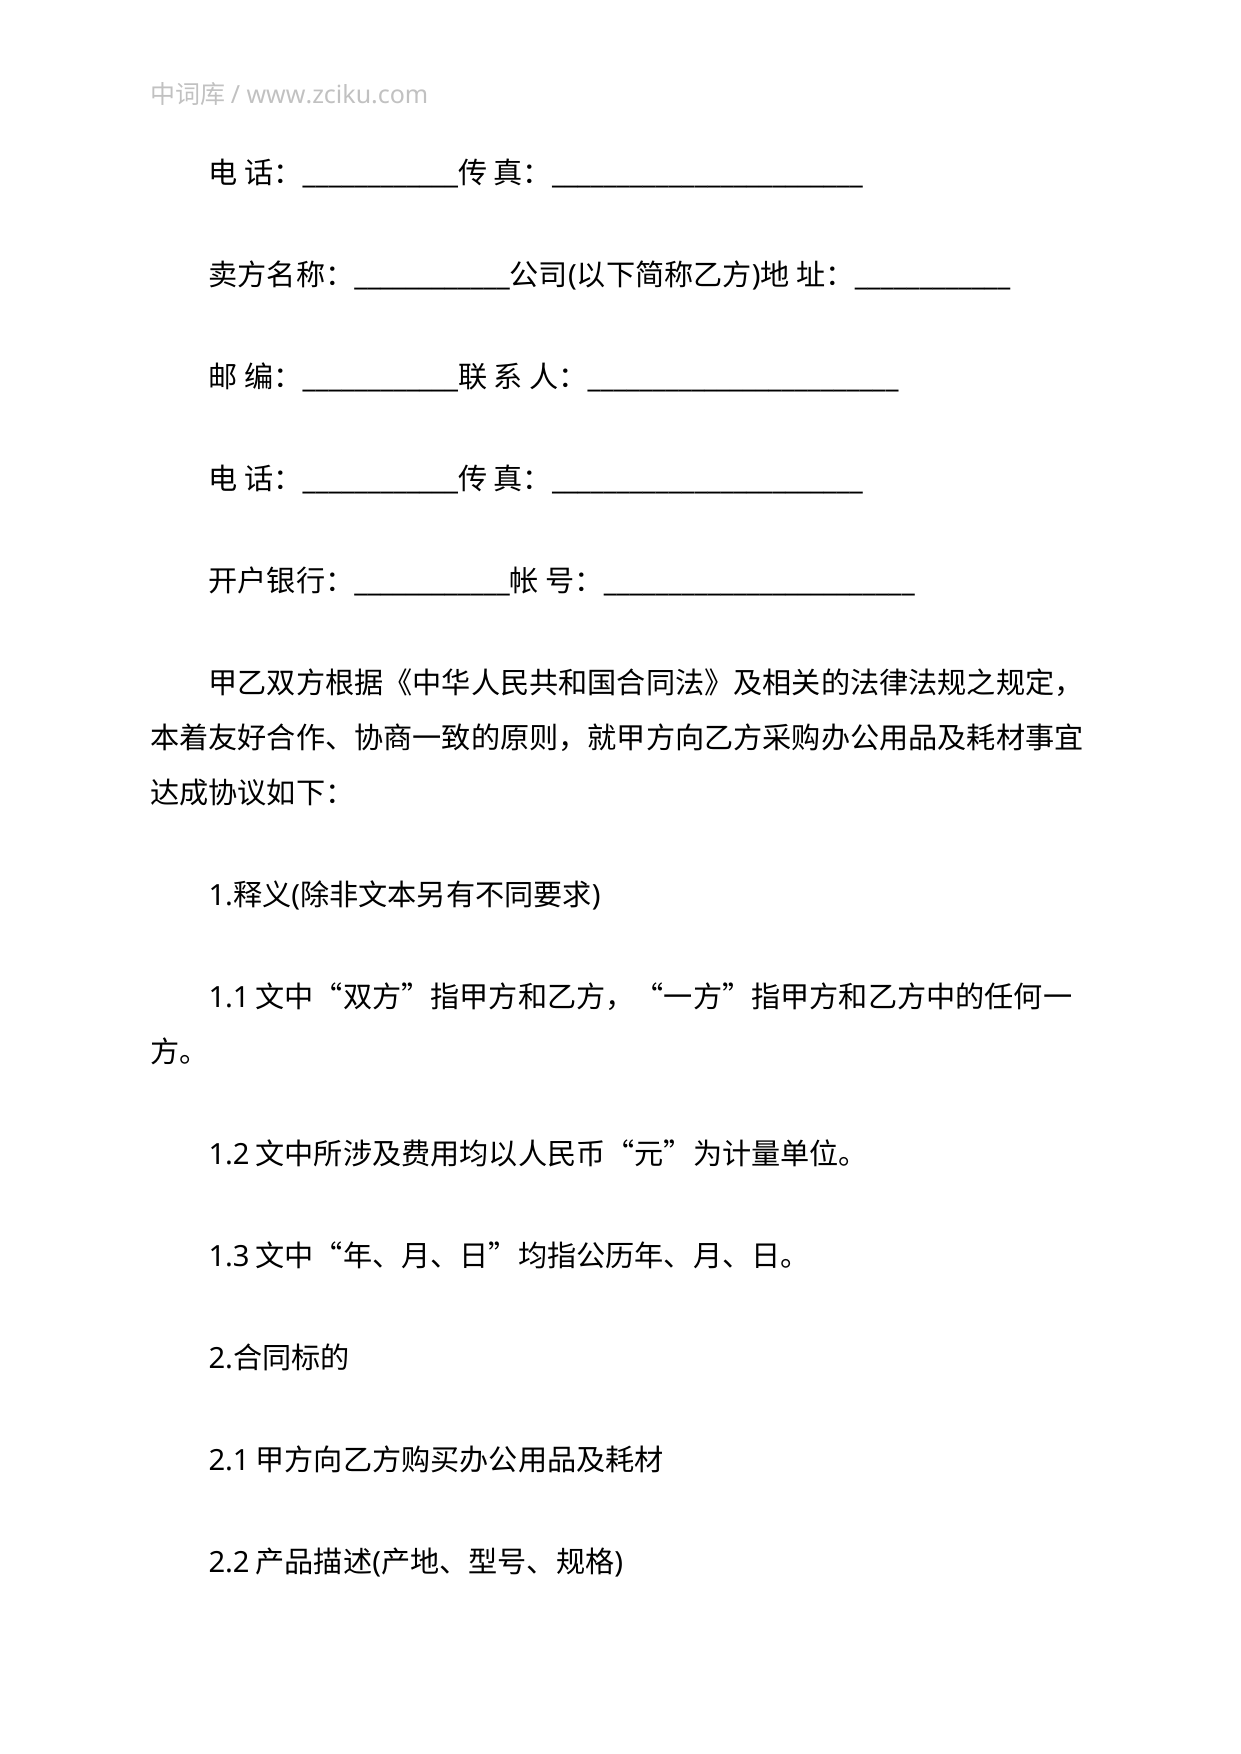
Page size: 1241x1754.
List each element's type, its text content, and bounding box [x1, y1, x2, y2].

text 邮 编：____________联 系 人：________________________ [150, 354, 1090, 396]
text 2.合同标的 [150, 1334, 1090, 1377]
text 开户银行：____________帐 号：________________________ [150, 558, 1090, 600]
text 2.1甲方向乙方购买办公用品及耗材 [150, 1436, 1090, 1478]
text 电 话：____________传 真：________________________ [150, 150, 1090, 192]
text 电 话：____________传 真：________________________ [150, 456, 1090, 498]
text 1.3文中“年、月、日”均指公历年、月、日。 [150, 1232, 1090, 1274]
text 1.2文中所涉及费用均以人民币“元”为计量单位。 [150, 1130, 1090, 1173]
text 卖方名称：____________公司(以下简称乙方)地 址：____________ [150, 252, 1090, 294]
text 2.2产品描述(产地、型号、规格) [150, 1538, 1090, 1581]
text 1.1文中“双方”指甲方和乙方，“一方”指甲方和乙方中的任何一方。 [150, 973, 1090, 1071]
text 甲乙双方根据《中华人民共和国合同法》及相关的法律法规之规定，本着友好合作、协商一致的原则，就甲方向乙方采购办公用品及耗材事宜达成协议如下： [150, 660, 1090, 812]
text 1.释义(除非文本另有不同要求) [150, 871, 1090, 914]
